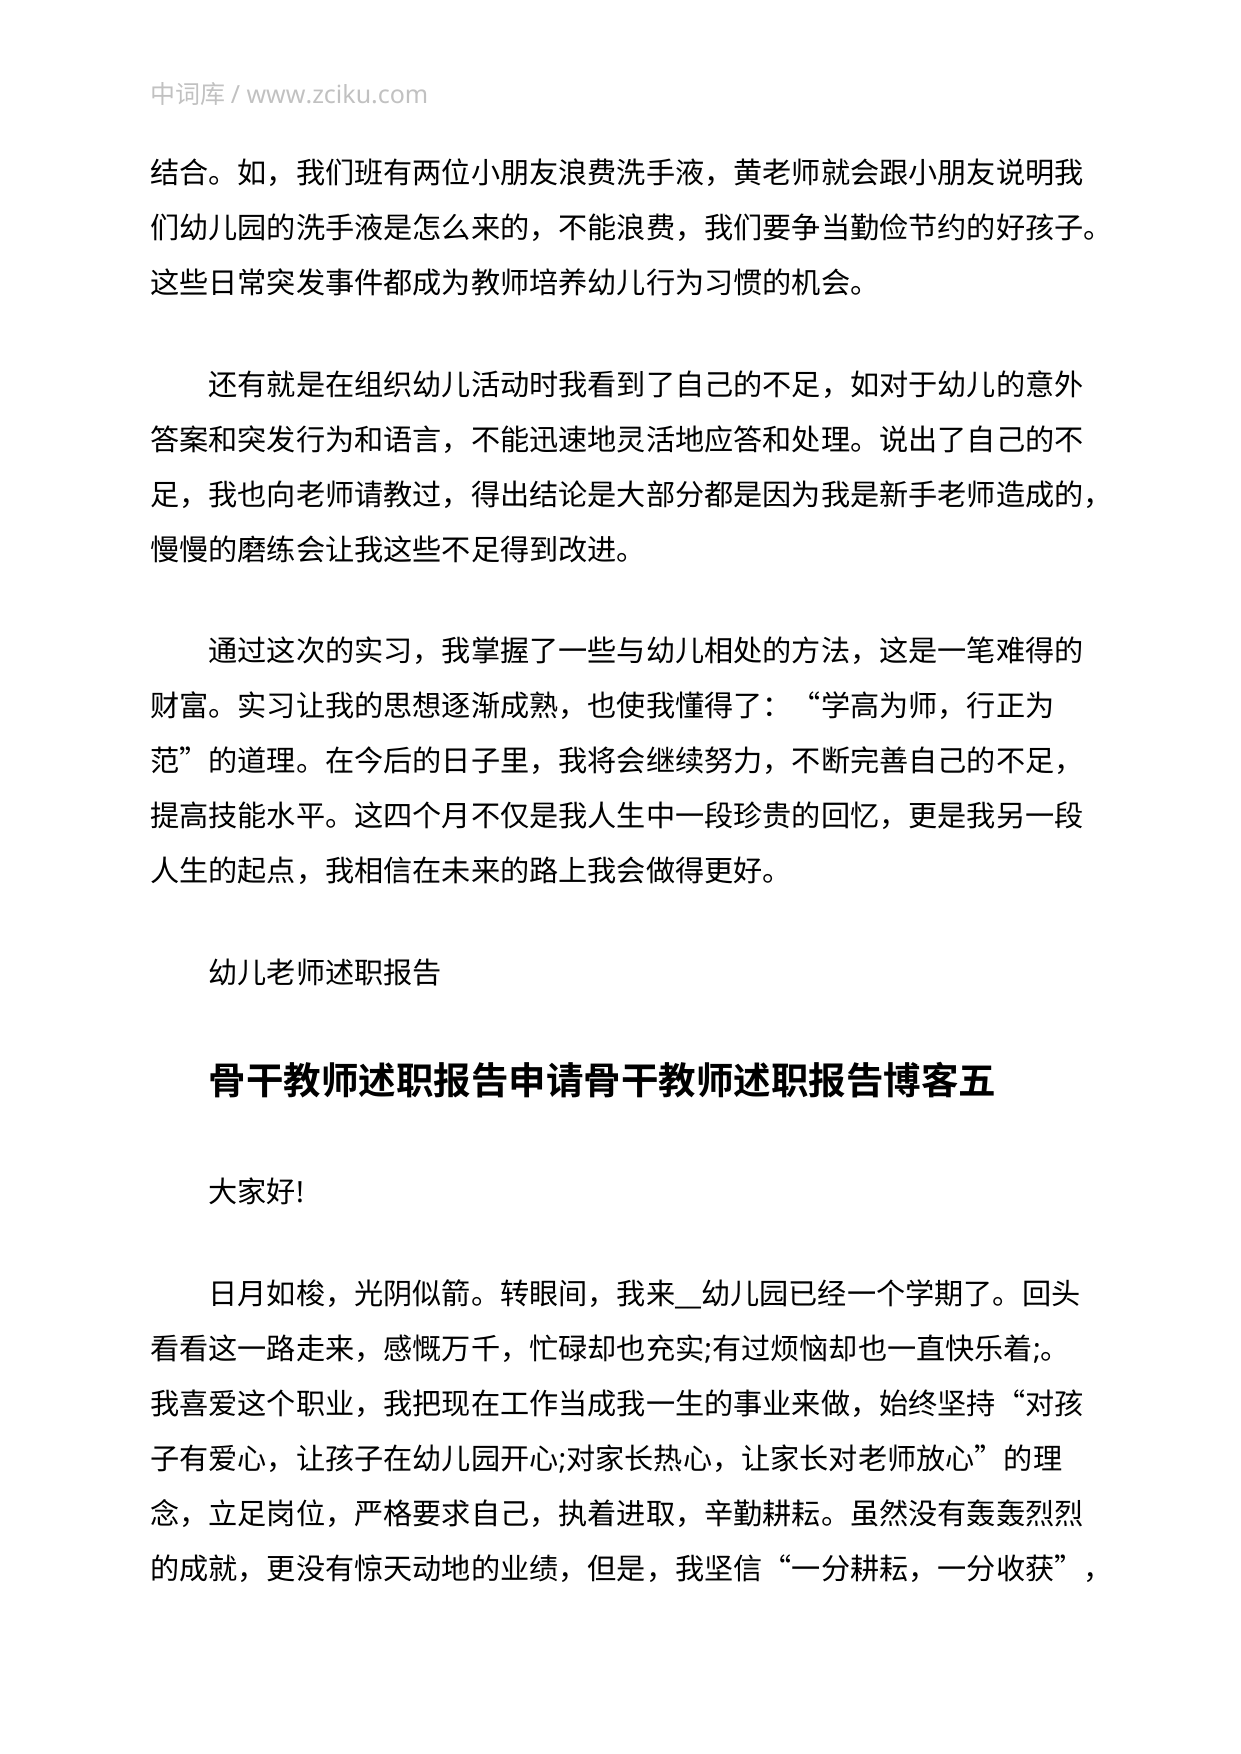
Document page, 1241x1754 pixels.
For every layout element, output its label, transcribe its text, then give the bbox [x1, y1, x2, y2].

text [150, 150, 1090, 302]
text 大家好! [150, 1168, 1090, 1211]
text 还有就是在组织幼儿活动时我看到了自己的不足，如对于幼儿的意外答案和突发行为和语言，不能迅速地灵活地应答和处理。说出了自己的不足，我也向老师请教过，得出结论是大部分都是因为我是新手老师造成的，慢慢的磨练会让我这些不足得到改进。 [150, 362, 1090, 568]
text 幼儿老师述职报告 [150, 949, 1090, 992]
text 通过这次的实习，我掌握了一些与幼儿相处的方法，这是一笔难得的财富。实习让我的思想逐渐成熟，也使我懂得了：“学高为师，行正为范”的道理。在今后的日子里，我将会继续努力，不断完善自己的不足，提高技能水平。这四个月不仅是我人生中一段珍贵的回忆，更是我另一段人生的起点，我相信在未来的路上我会做得更好。 [150, 628, 1090, 890]
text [150, 1271, 1090, 1588]
text 骨干教师述职报告申请骨干教师述职报告博客五 [150, 1051, 1090, 1105]
